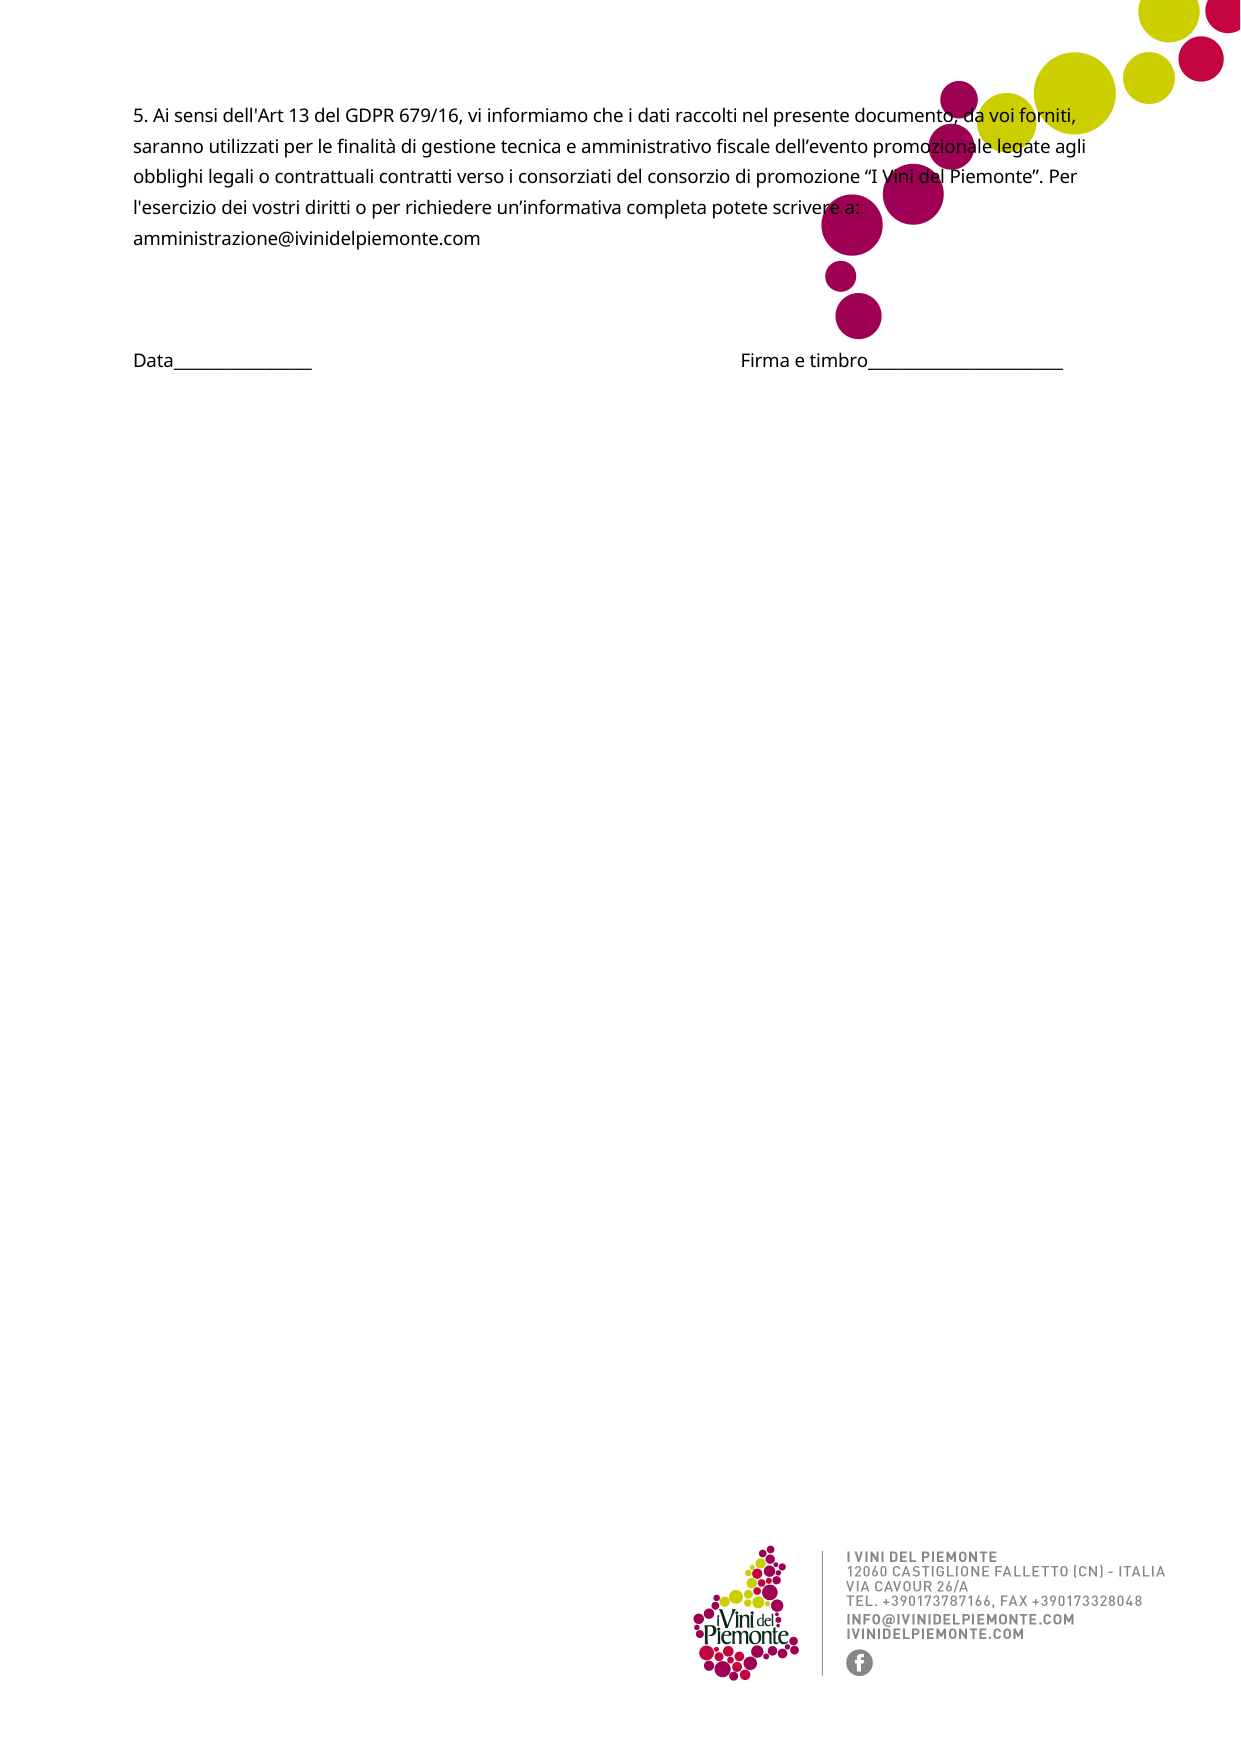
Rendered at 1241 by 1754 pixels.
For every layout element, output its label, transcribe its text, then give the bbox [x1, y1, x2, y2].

text Data_________________ Firma e timbro________________________ [133, 347, 1123, 407]
picture [0, 0, 1241, 1754]
text 5. Ai sensi dell'Art 13 del GDPR 679/16, vi informiamo che i dati raccolti nel presente documento, da voi forniti, saranno utilizzati per le finalità di gestione tecnica e amministrativo fiscale dell’evento promozionale legate agli obblighi legali o contrattuali contratti verso i consorziati del consorzio di promozione “I Vini del Piemonte”. Per l'esercizio dei vostri diritti o per richiedere un’informativa completa potete scrivere a: amministrazione@ivinidelpiemonte.com [133, 102, 1123, 251]
